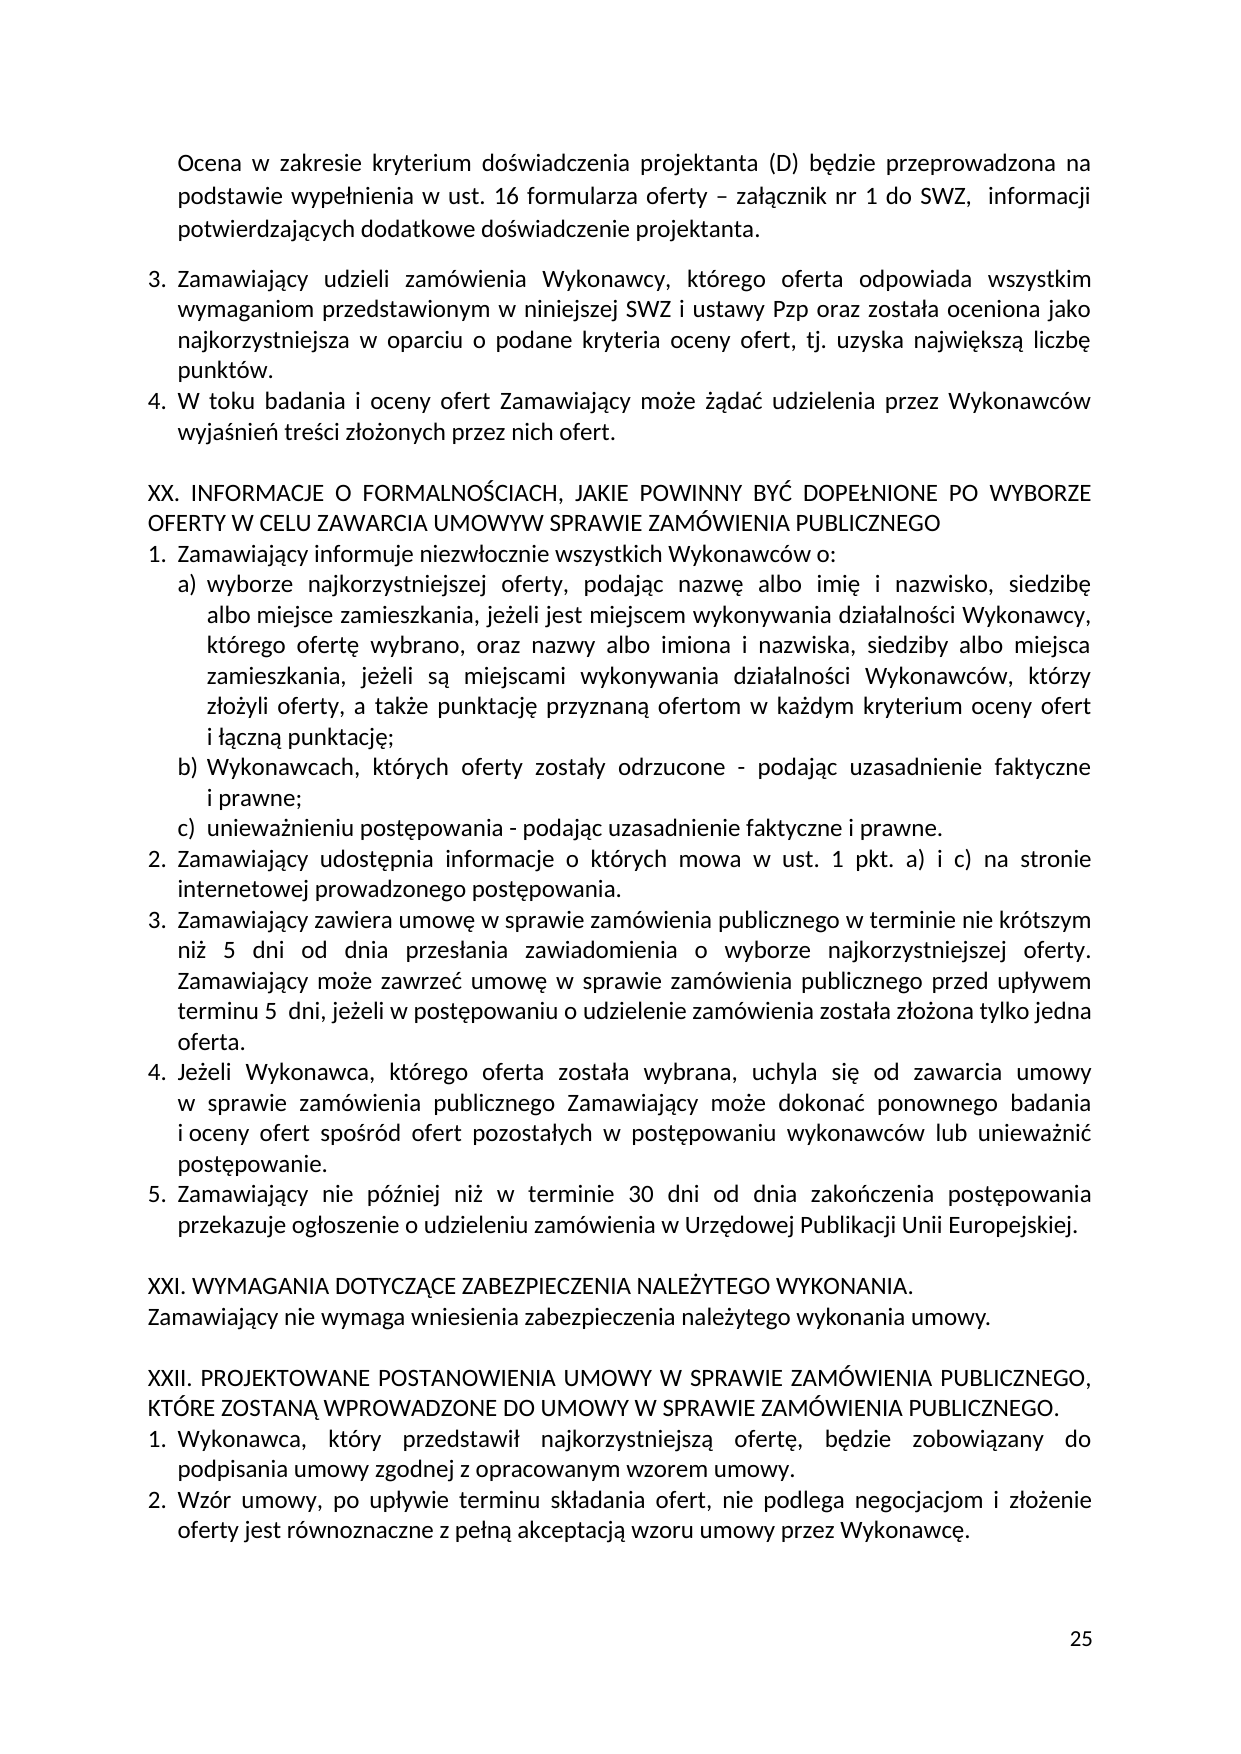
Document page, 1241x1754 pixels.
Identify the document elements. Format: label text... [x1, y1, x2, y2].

list Zamawiający zawiera umowę w sprawie zamówienia publicznego w terminie nie krótszym niż 5 dni od dnia przesłania zawiadomienia o wyborze najkorzystniejszej oferty. Zamawiający może zawrzeć umowę w sprawie zamówienia publicznego przed upływem terminu 5 dni, jeżeli w postępowaniu o udzielenie zamówienia została złożona tylko jedna oferta. [148, 904, 1093, 1057]
text XXII. PROJEKTOWANE POSTANOWIENIA UMOWY W SPRAWIE ZAMÓWIENIA PUBLICZNEGO, KTÓRE ZOSTANĄ WPROWADZONE DO UMOWY W SPRAWIE ZAMÓWIENIA PUBLICZNEGO. [148, 1362, 1093, 1423]
list Zamawiający informuje niezwłocznie wszystkich Wykonawców o: [148, 538, 1093, 568]
text XXI. WYMAGANIA DOTYCZĄCE ZABEZPIECZENIA NALEŻYTEGO WYKONANIA. [148, 1270, 1093, 1301]
list Wzór umowy, po upływie terminu składania ofert, nie podlega negocjacjom i złożenie oferty jest równoznaczne z pełną akceptacją wzoru umowy przez Wykonawcę. [148, 1484, 1093, 1545]
text Zamawiający nie wymaga wniesienia zabezpieczenia należytego wykonania umowy. [148, 1301, 1093, 1331]
list Zamawiający udzieli zamówienia Wykonawcy, którego oferta odpowiada wszystkim wymaganiom przedstawionym w niniejszej SWZ i ustawy Pzp oraz została oceniona jako najkorzystniejsza w oparciu o podane kryteria oceny ofert, tj. uzyska największą liczbę punktów. [148, 263, 1093, 385]
list W toku badania i oceny ofert Zamawiający może żądać udzielenia przez Wykonawców wyjaśnień treści złożonych przez nich ofert. [148, 385, 1093, 446]
text Ocena w zakresie kryterium doświadczenia projektanta (D) będzie przeprowadzona na podstawie wypełnienia w ust. 16 formularza oferty – załącznik nr 1 do SWZ, informacji potwierdzających dodatkowe doświadczenie projektanta. [177, 148, 1093, 244]
list Zamawiający nie później niż w terminie 30 dni od dnia zakończenia postępowania przekazuje ogłoszenie o udzieleniu zamówienia w Urzędowej Publikacji Unii Europejskiej. [148, 1179, 1093, 1240]
list Zamawiający udostępnia informacje o których mowa w ust. 1 pkt. a) i c) na stronie internetowej prowadzonego postępowania. [148, 843, 1093, 904]
list Wykonawcach, których oferty zostały odrzucone - podając uzasadnienie faktyczne i prawne; [177, 751, 1093, 812]
list unieważnieniu postępowania - podając uzasadnienie faktyczne i prawne. [177, 812, 1093, 843]
list Wykonawca, który przedstawił najkorzystniejszą ofertę, będzie zobowiązany do podpisania umowy zgodnej z opracowanym wzorem umowy. [148, 1423, 1093, 1484]
list wyborze najkorzystniejszej oferty, podając nazwę albo imię i nazwisko, siedzibę albo miejsce zamieszkania, jeżeli jest miejscem wykonywania działalności Wykonawcy, którego ofertę wybrano, oraz nazwy albo imiona i nazwiska, siedziby albo miejsca zamieszkania, jeżeli są miejscami wykonywania działalności Wykonawców, którzy złożyli oferty, a także punktację przyznaną ofertom w każdym kryterium oceny ofert i łączną punktację; [177, 568, 1093, 751]
list Jeżeli Wykonawca, którego oferta została wybrana, uchyla się od zawarcia umowy w sprawie zamówienia publicznego Zamawiający może dokonać ponownego badania i oceny ofert spośród ofert pozostałych w postępowaniu wykonawców lub unieważnić postępowanie. [148, 1057, 1093, 1179]
text XX. INFORMACJE O FORMALNOŚCIACH, JAKIE POWINNY BYĆ DOPEŁNIONE PO WYBORZE OFERTY W CELU ZAWARCIA UMOWYW SPRAWIE ZAMÓWIENIA PUBLICZNEGO [148, 477, 1093, 538]
